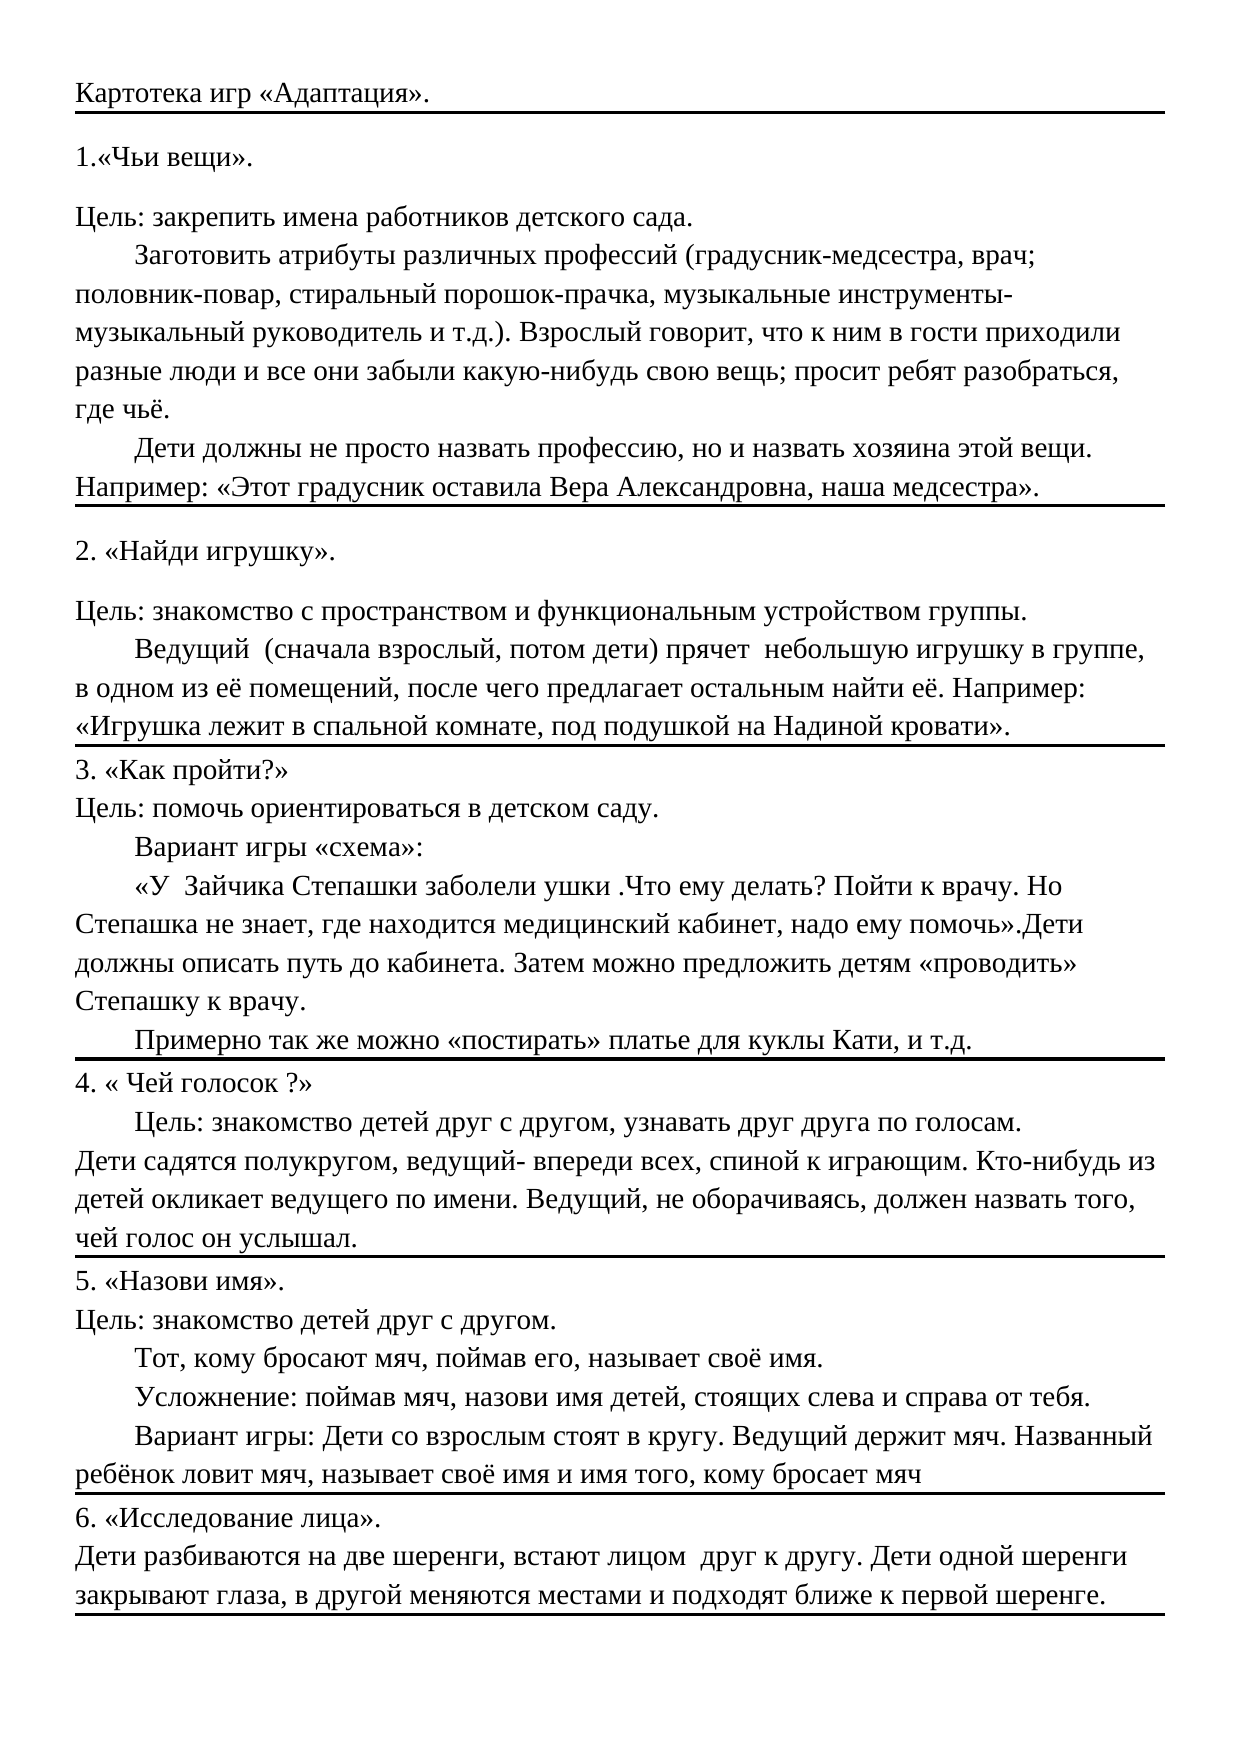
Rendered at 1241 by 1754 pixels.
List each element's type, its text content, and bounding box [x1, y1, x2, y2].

text Вариант игры: Дети со взрослым стоят в кругу. Ведущий держит мяч. Названный ребёнок ловит мяч, называет своё имя и имя того, кому бросает мяч [75, 1418, 1165, 1492]
text Картотека игр «Адаптация». [75, 75, 1165, 111]
text Ведущий (сначала взрослый, потом дети) прячет небольшую игрушку в группе, в одном из её помещений, после чего предлагает остальным найти её. Например: «Игрушка лежит в спальной комнате, под подушкой на Надиной кровати». [75, 631, 1165, 744]
text Заготовить атрибуты различных профессий (градусник-медсестра, врач; половник-повар, стиральный порошок-прачка, музыкальные инструменты-музыкальный руководитель и т.д.). Взрослый говорит, что к ним в гости приходили разные люди и все они забыли какую-нибудь свою вещь; просит ребят разобраться, где чьё. [75, 237, 1165, 425]
text Цель: знакомство с пространством и функциональным устройством группы. [75, 593, 1165, 626]
text Цель: знакомство детей друг с другом, узнавать друг друга по голосам. [75, 1104, 1165, 1138]
text «У Зайчика Степашки заболели ушки .Что ему делать? Пойти к врачу. Но Степашка не знает, где находится медицинский кабинет, надо ему помочь».Дети должны описать путь до кабинета. Затем можно предложить детям «проводить» Степашку к врачу. [75, 868, 1165, 1017]
text Цель: помочь ориентироваться в детском саду. [75, 791, 1165, 824]
text 5. «Назови имя». [75, 1263, 1165, 1297]
text Дети садятся полукругом, ведущий- впереди всех, спиной к играющим. Кто-нибудь из детей окликает ведущего по имени. Ведущий, не оборачиваясь, должен назвать того, чей голос он услышал. [75, 1143, 1165, 1255]
text Дети должны не просто назвать профессию, но и назвать хозяина этой вещи. Например: «Этот градусник оставила Вера Александровна, наша медсестра». [75, 430, 1165, 504]
text 6. «Исследование лица». [75, 1500, 1165, 1533]
text 2. «Найди игрушку». [75, 533, 1165, 567]
text Примерно так же можно «постирать» платье для куклы Кати, и т.д. [75, 1022, 1165, 1057]
text 4. « Чей голосок ?» [75, 1066, 1165, 1099]
text Цель: закрепить имена работников детского сада. [75, 199, 1165, 232]
text Усложнение: поймав мяч, назови имя детей, стоящих слева и справа от тебя. [75, 1379, 1165, 1413]
text Вариант игры «схема»: [75, 829, 1165, 863]
text 1.«Чьи вещи». [75, 139, 1165, 173]
text Цель: знакомство детей друг с другом. [75, 1302, 1165, 1336]
text 3. «Как пройти?» [75, 752, 1165, 786]
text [75, 1538, 1165, 1613]
text Тот, кому бросают мяч, поймав его, называет своё имя. [75, 1341, 1165, 1374]
